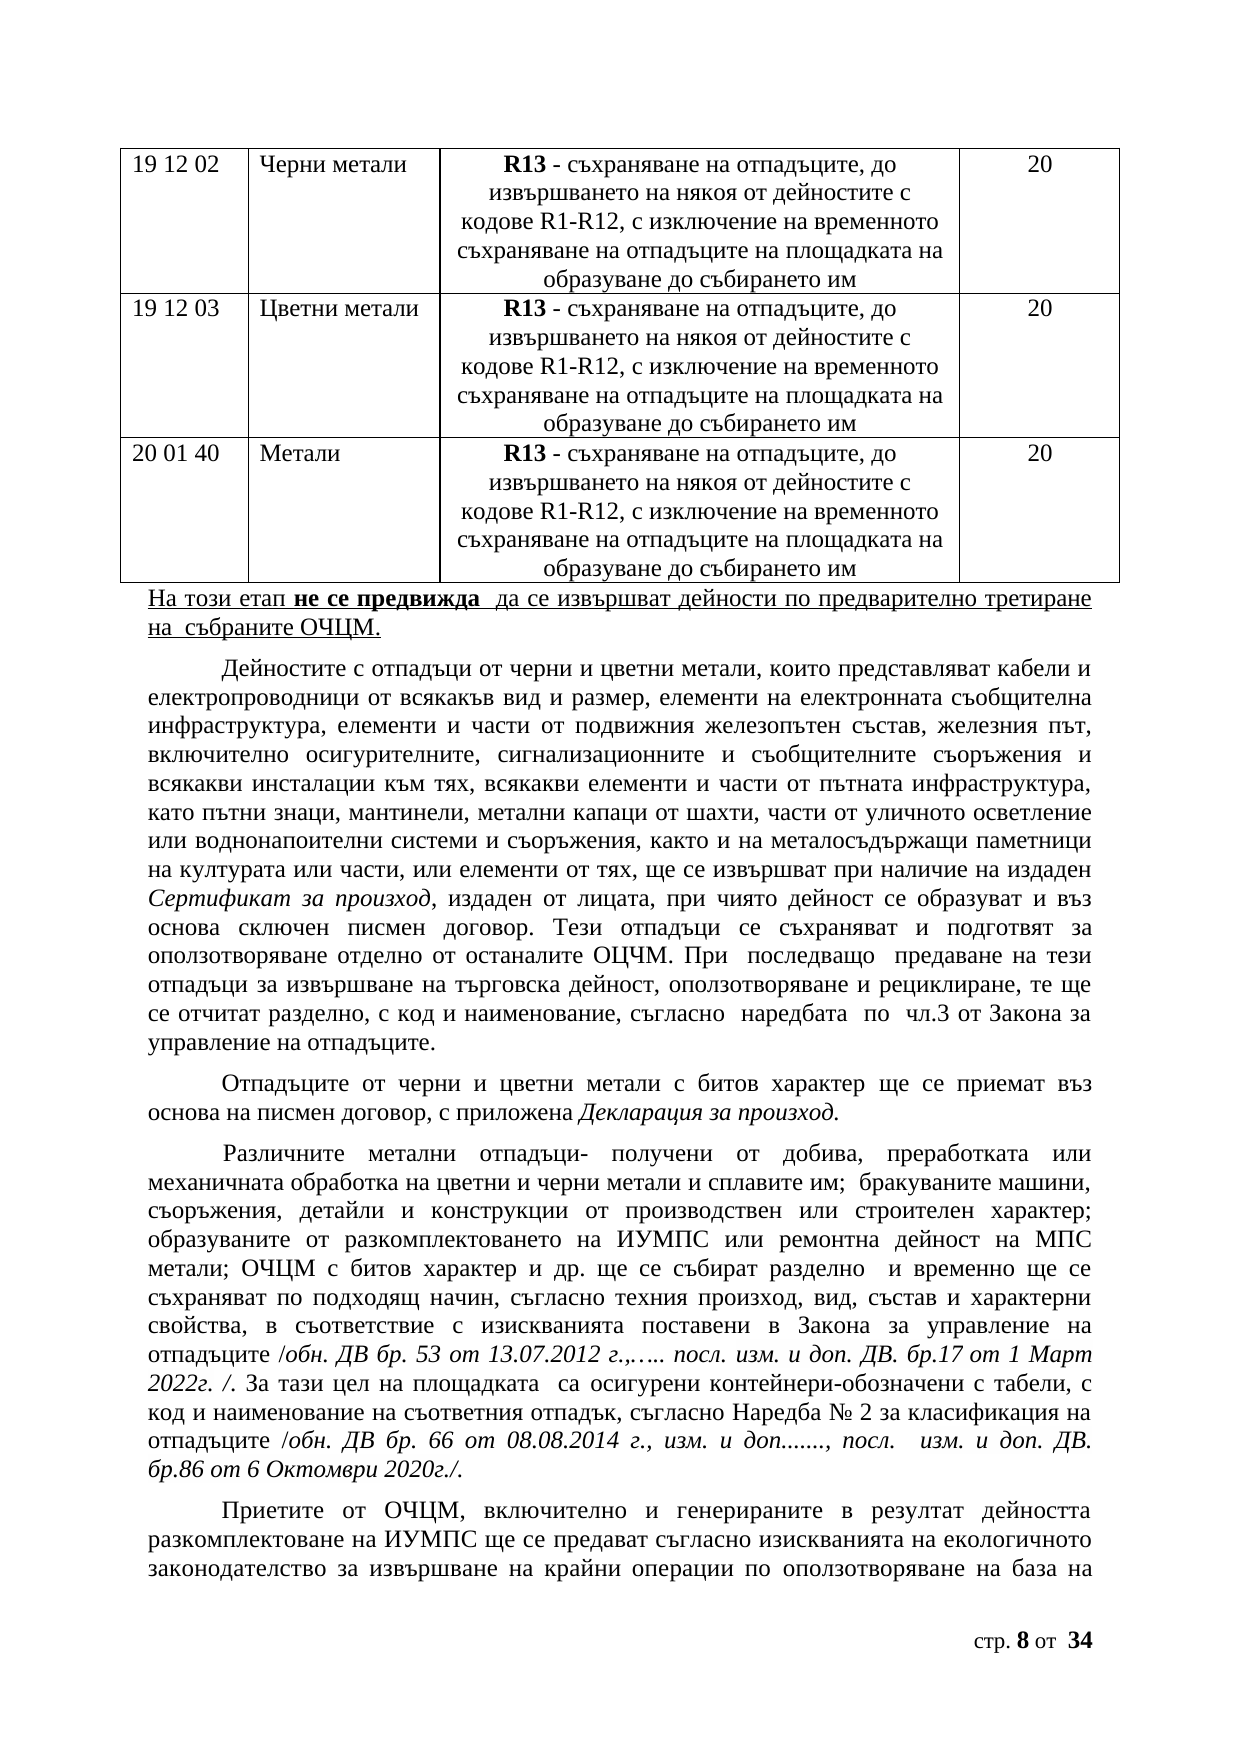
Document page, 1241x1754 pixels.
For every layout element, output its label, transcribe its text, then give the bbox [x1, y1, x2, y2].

table_cell 20 [960, 149, 1119, 292]
text Дейностите с отпадъци от черни и цветни метали, които представляват кабели и електропроводници от всякакъв вид и размер, елементи на електронната съобщителна инфраструктура, елементи и части от подвижния железопътен състав, железния път, включително осигурителните, сигнализационните и съобщителните съоръжения и всякакви инсталации към тях, всякакви елементи и части от пътната инфраструктура, като пътни знаци, мантинели, метални капаци от шахти, части от уличното осветление или воднонапоителни системи и съоръжения, както и на металосъдържащи паметници на културата или части, или елементи от тях, ще се извършват при наличие на издаден Сертификат за произход, издаден от лицата, при чиято дейност се образуват и въз основа сключен писмен договор. Тези отпадъци се съхраняват и подготвят за оползотворяване отделно от останалите ОЦЧМ. При последващо предаване на тези отпадъци за извършване на търговска дейност, оползотворяване и рециклиране, те ще се отчитат разделно, с код и наименование, съгласно наредбата по чл.3 от Закона за управление на отпадъците. [148, 653, 1093, 1056]
table_cell Черни метали [249, 149, 439, 292]
text Различните метални отпадъци- получени от добива, преработката или механичната обработка на цветни и черни метали и сплавите им; бракуваните машини, съоръжения, детайли и конструкции от производствен или строителен характер; образуваните от разкомплектоването на ИУМПС или ремонтна дейност на МПС метали; ОЧЦМ с битов характер и др. ще се събират разделно и временно ще се съхраняват по подходящ начин, съгласно техния произход, вид, състав и характерни свойства, в съответствие с изискванията поставени в Закона за управление на отпадъците /обн. ДВ бр. 53 от 13.07.2012 г.,….. посл. изм. и доп. ДВ. бр.17 от 1 Март 2022г. /. За тази цел на площадката са осигурени контейнери-обозначени с табели, с код и наименование на съответния отпадък, съгласно Наредба № 2 за класификация на отпадъците /обн. ДВ бр. 66 от 08.08.2014 г., изм. и доп......., посл. изм. и доп. ДВ. бр.86 от 6 Октомври 2020г./. [148, 1138, 1093, 1483]
table_cell Метали [249, 438, 439, 582]
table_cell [441, 149, 959, 292]
table_cell 20 [960, 294, 1119, 437]
table_cell Цветни метали [249, 294, 439, 437]
text Отпадъците от черни и цветни метали с битов характер ще се приемат въз основа на писмен договор, с приложена Декларация за произход. [148, 1068, 1093, 1126]
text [148, 1496, 1093, 1582]
table_cell 20 01 40 [121, 438, 248, 582]
table_cell 20 [960, 438, 1119, 582]
text На този етап не се предвижда да се извършват дейности по предварително третиране на събраните ОЧЦМ. [148, 583, 1093, 641]
table_cell 19 12 03 [121, 294, 248, 437]
table_cell 19 12 02 [121, 149, 248, 292]
